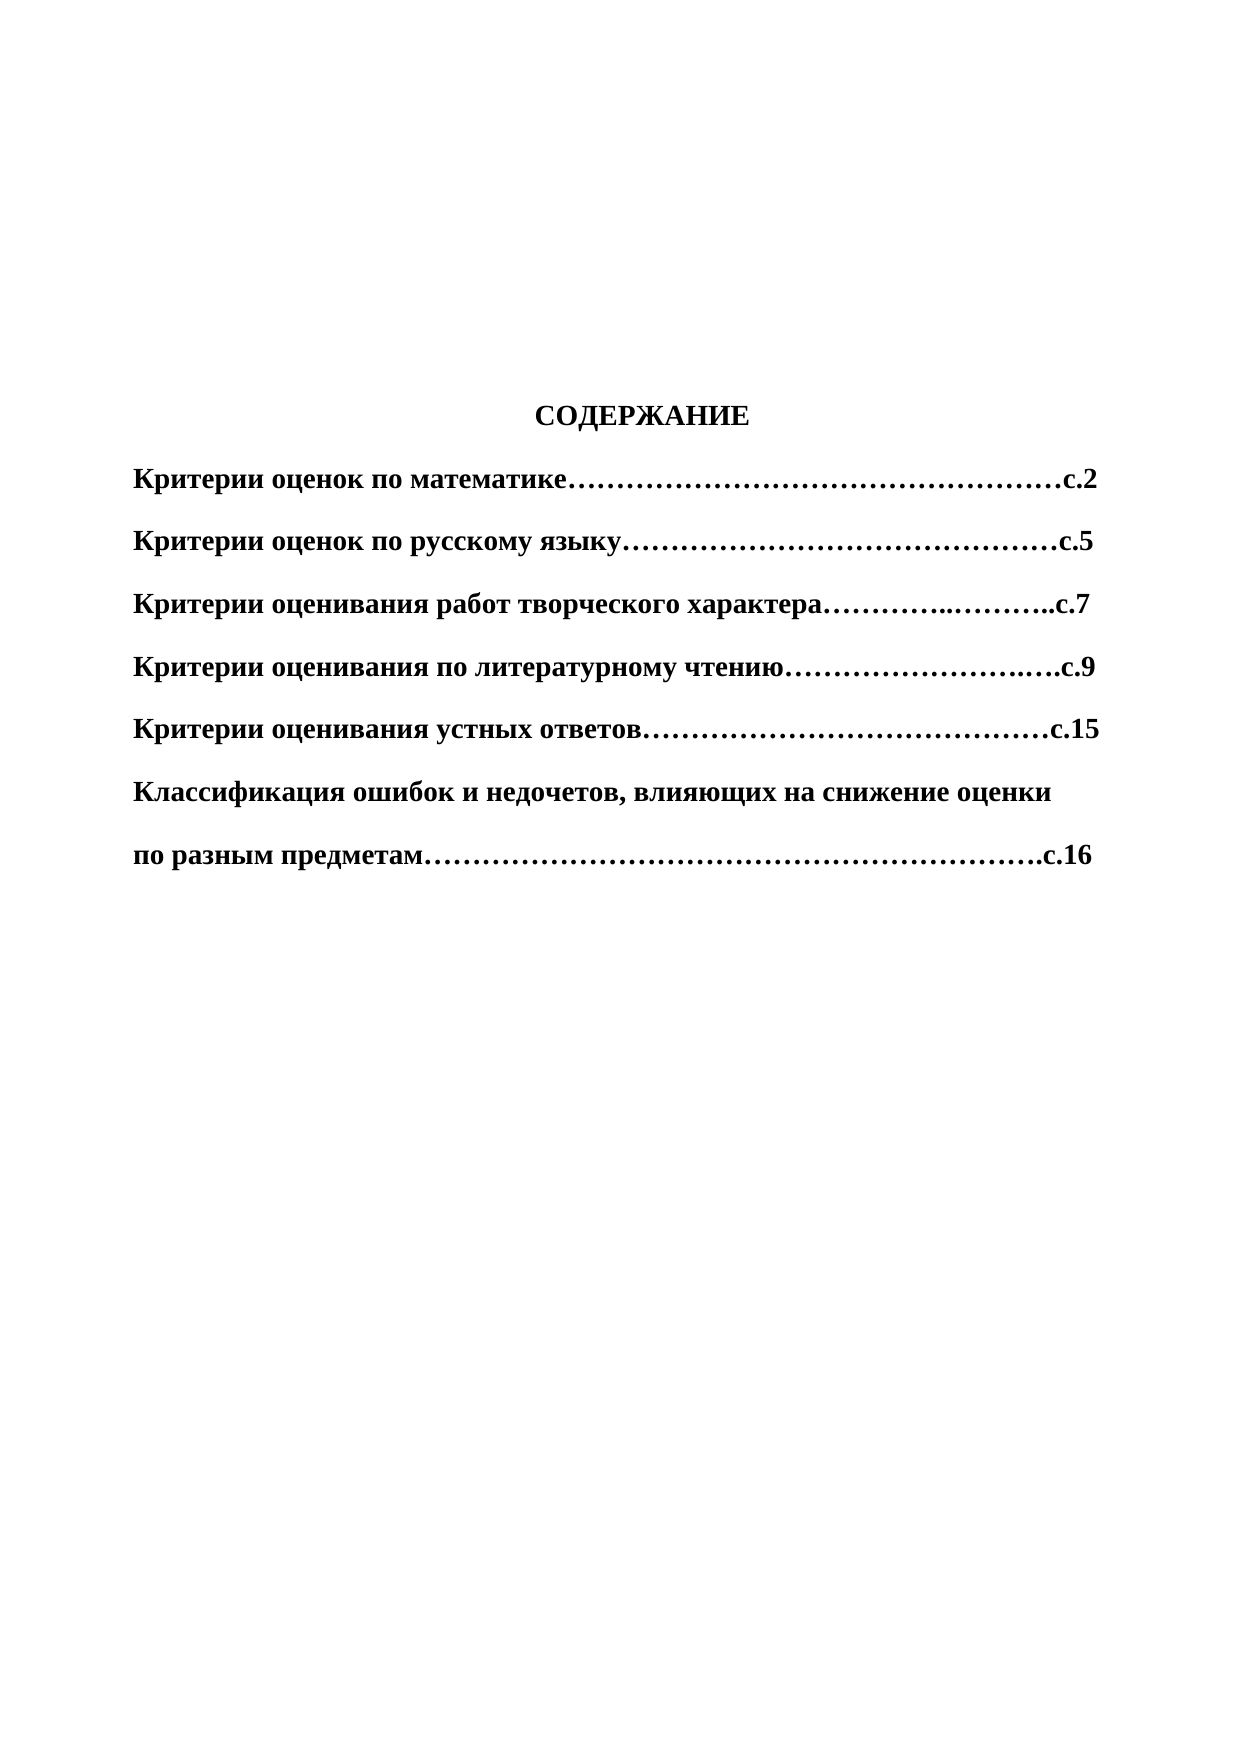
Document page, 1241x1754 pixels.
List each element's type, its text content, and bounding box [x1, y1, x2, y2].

text Классификация ошибок и недочетов, влияющих на снижение оценки [133, 774, 1152, 808]
text Критерии оценивания работ творческого характера…………..………..с.7 [133, 586, 1152, 620]
text СОДЕРЖАНИЕ [133, 398, 1152, 432]
text Критерии оценивания устных ответов……………………………………с.15 [133, 712, 1152, 745]
text Критерии оценивания по литературному чтению…………………….….с.9 [133, 649, 1152, 682]
text Критерии оценок по русскому языку………………………………………с.5 [133, 523, 1152, 557]
text Критерии оценок по математике……………………………………………с.2 [133, 461, 1152, 494]
text по разным предметам……………………………………………………….с.16 [133, 837, 1152, 871]
